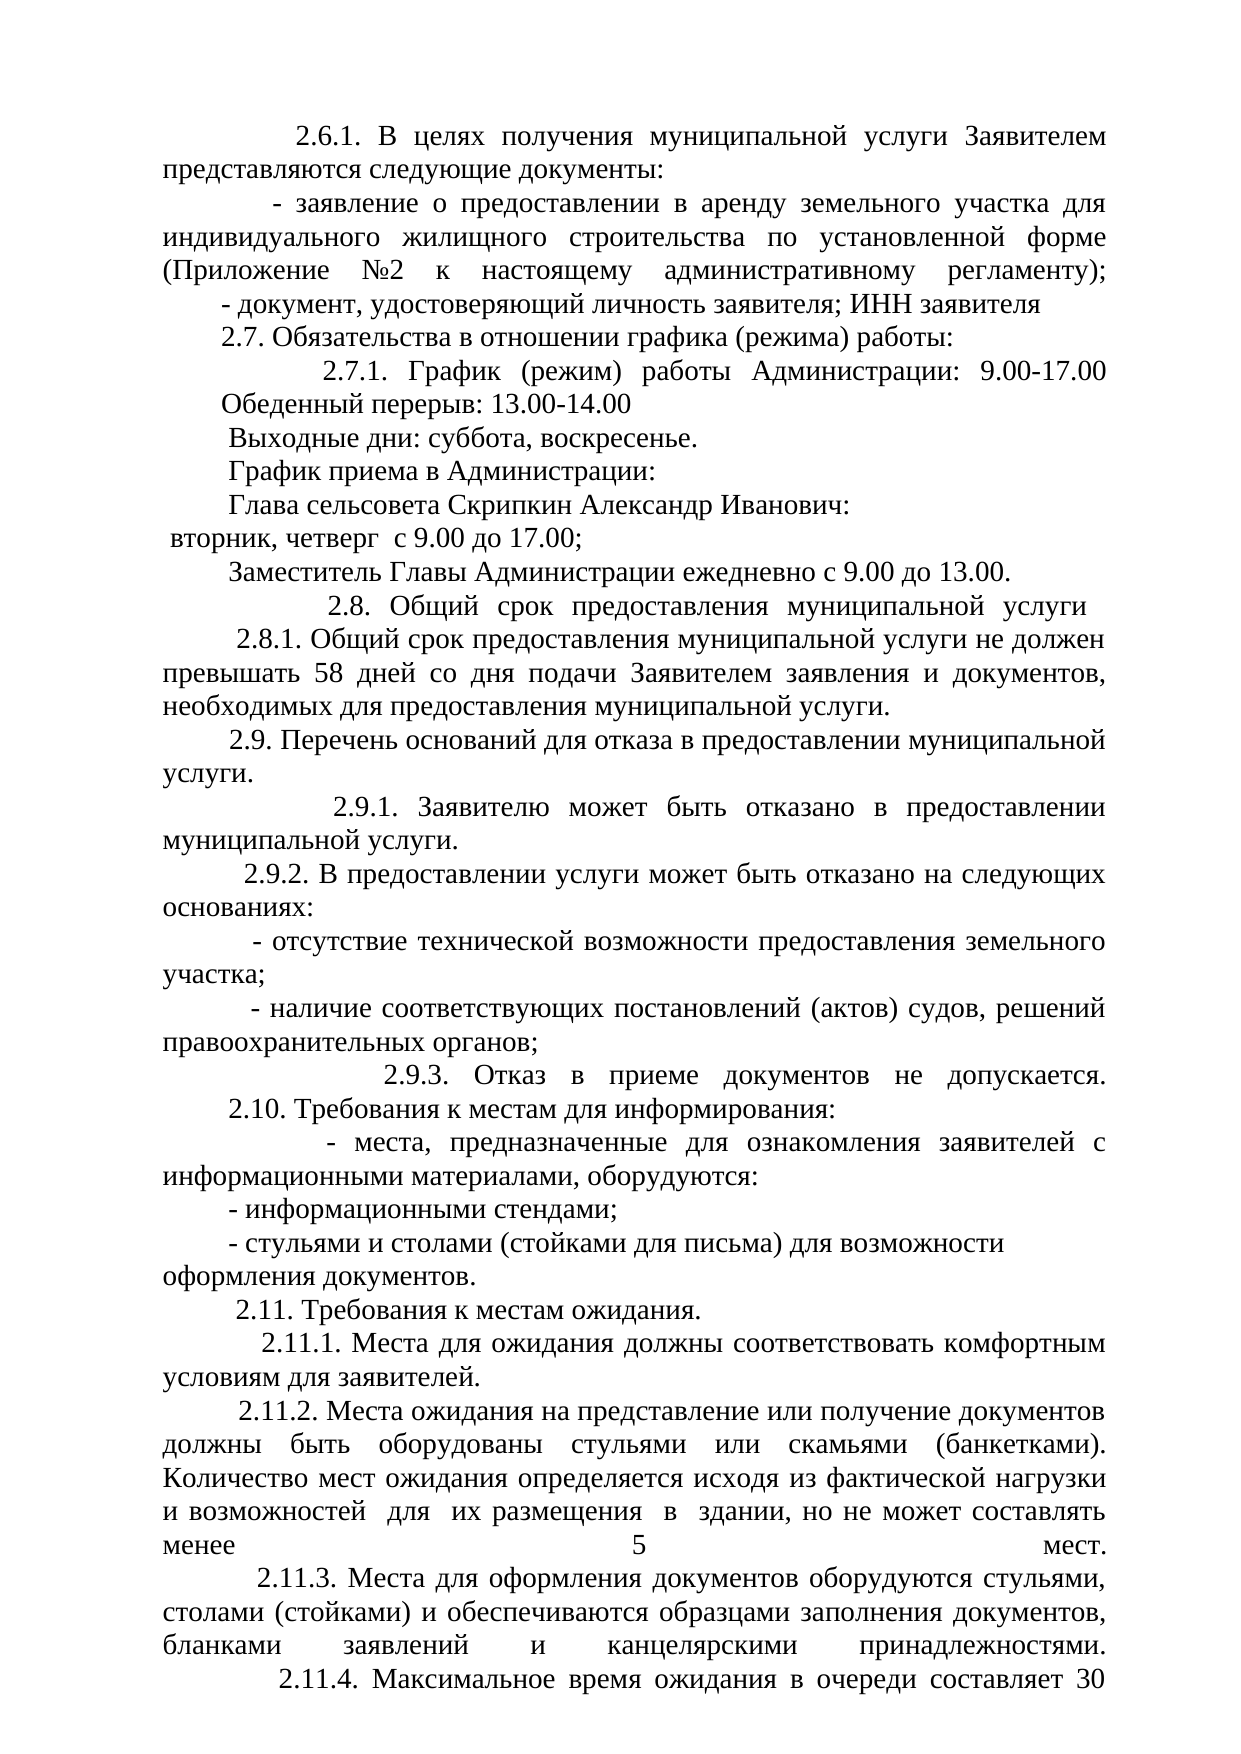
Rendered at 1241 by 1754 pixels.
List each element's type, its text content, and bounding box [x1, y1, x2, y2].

text Выходные дни: суббота, воскресенье. [162, 420, 1107, 453]
text 2.6.1. В целях получения муниципальной услуги Заявителем представляются следующие документы: [162, 118, 1107, 185]
text 2.11.1. Места для ожидания должны соответствовать комфортным условиям для заявителей. [162, 1326, 1107, 1393]
text - места, предназначенные для ознакомления заявителей с информационными материалами, оборудуются: [162, 1124, 1107, 1191]
text 2.8. Общий срок предоставления муниципальной услуги 2.8.1. Общий срок предоставления муниципальной услуги не должен превышать 58 дней со дня подачи Заявителем заявления и документов, необходимых для предоставления муниципальной услуги. [162, 588, 1107, 722]
text Глава сельсовета Скрипкин Александр Иванович: [162, 487, 1107, 521]
text 2.9.3. Отказ в приеме документов не допускается. 2.10. Требования к местам для информирования: [162, 1057, 1107, 1124]
text 2.7. Обязательства в отношении графика (режима) работы: [162, 319, 1107, 353]
text 2.9.2. В предоставлении услуги может быть отказано на следующих основаниях: - отсутствие технической возможности предоставления земельного участка; - наличие соответствующих постановлений (актов) судов, решений правоохранительных органов; [162, 856, 1107, 1057]
text вторник, четверг с 9.00 до 17.00; [162, 521, 1107, 554]
text 2.11. Требования к местам ожидания. [162, 1292, 1107, 1326]
text - стульями и столами (стойками для письма) для возможности [162, 1225, 1107, 1258]
text 2.9. Перечень оснований для отказа в предоставлении муниципальной услуги. 2.9.1. Заявителю может быть отказано в предоставлении муниципальной услуги. [162, 722, 1107, 856]
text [162, 1393, 1107, 1694]
text График приема в Администрации: [162, 453, 1107, 487]
text 2.7.1. График (режим) работы Администрации: 9.00-17.00 Обеденный перерыв: 13.00-14.00 [162, 353, 1107, 420]
text Заместитель Главы Администрации ежедневно с 9.00 до 13.00. [162, 554, 1107, 588]
text оформления документов. [162, 1258, 1107, 1292]
text - заявление о предоставлении в аренду земельного участка для индивидуального жилищного строительства по установленной форме (Приложение №2 к настоящему административному регламенту); - документ, удостоверяющий личность заявителя; ИНН заявителя [162, 185, 1107, 319]
text - информационными стендами; [162, 1191, 1107, 1225]
